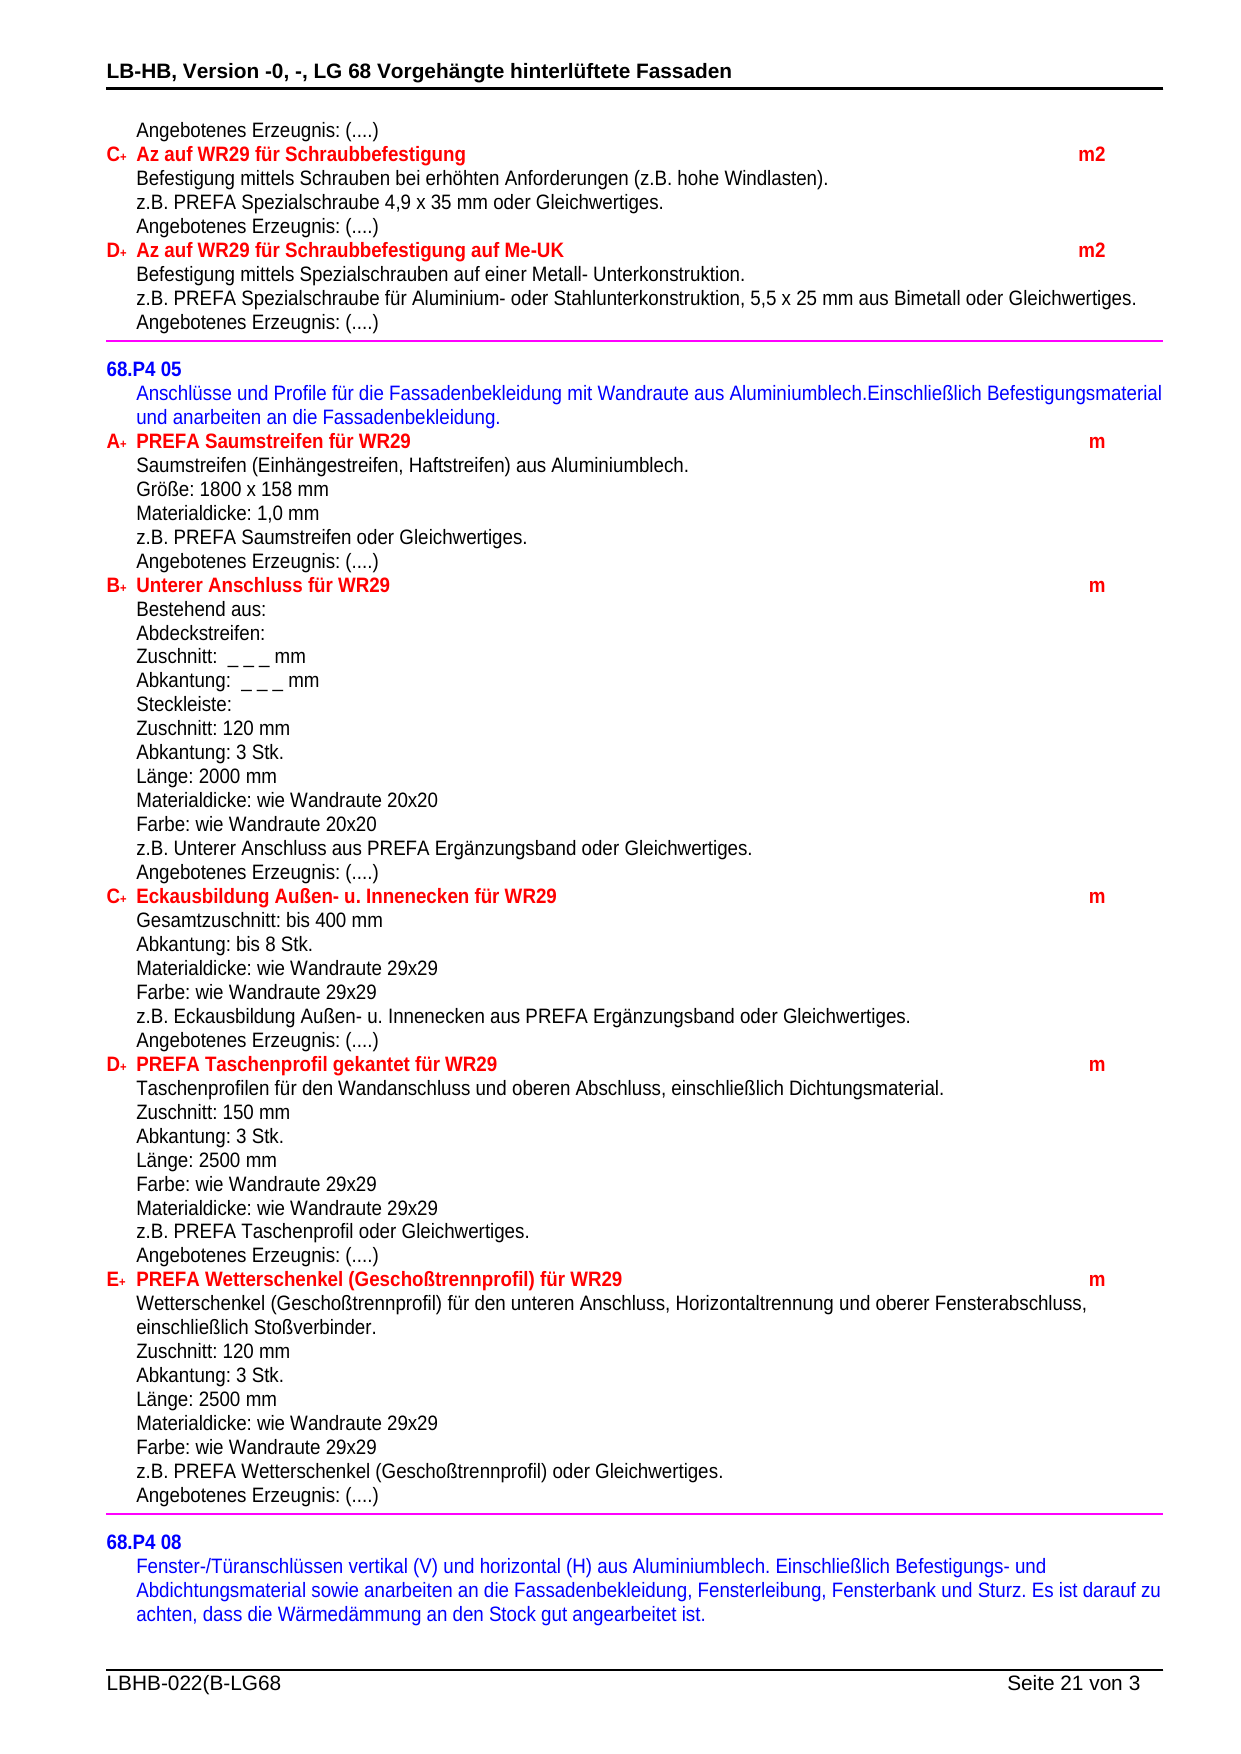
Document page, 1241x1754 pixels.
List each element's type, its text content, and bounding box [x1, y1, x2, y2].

text Zuschnitt: 120 mm [136, 716, 1163, 740]
text Materialdicke: wie Wandraute 29x29 [136, 1411, 1163, 1435]
text Farbe: wie Wandraute 29x29 [136, 1435, 1163, 1459]
text Wetterschenkel (Geschoßtrennprofil) für den unteren Anschluss, Horizontaltrennung und oberer Fensterabschluss, einschließlich Stoßverbinder. [136, 1291, 1163, 1339]
text Bestehend aus: [136, 596, 1163, 620]
text Angebotenes Erzeugnis: (....) [136, 1483, 1163, 1507]
text Größe: 1800 x 158 mm [136, 477, 1163, 501]
text Farbe: wie Wandraute 29x29 [136, 980, 1163, 1004]
text 68.P4 08 [106, 1530, 1163, 1554]
text D+ Az auf WR29 für Schraubbefestigung auf Me-UK m2 [106, 238, 1163, 262]
text Gesamtzuschnitt: bis 400 mm [136, 908, 1163, 932]
text Länge: 2500 mm [136, 1387, 1163, 1411]
text C+ Eckausbildung Außen- u. Innenecken für WR29 m [106, 884, 1163, 908]
text Angebotenes Erzeugnis: (....) [136, 214, 1163, 238]
text Materialdicke: wie Wandraute 29x29 [136, 1195, 1163, 1219]
text Befestigung mittels Spezialschrauben auf einer Metall- Unterkonstruktion. [136, 262, 1163, 286]
text A+ PREFA Saumstreifen für WR29 m [106, 429, 1163, 453]
text Farbe: wie Wandraute 20x20 [136, 812, 1163, 836]
text B+ Unterer Anschluss für WR29 m [106, 572, 1163, 596]
text Farbe: wie Wandraute 29x29 [136, 1171, 1163, 1195]
text z.B. PREFA Taschenprofil oder Gleichwertiges. [136, 1219, 1163, 1243]
text Taschenprofilen für den Wandanschluss und oberen Abschluss, einschließlich Dichtungsmaterial. [136, 1076, 1163, 1099]
text Abkantung: _ _ _ mm [136, 668, 1163, 692]
text Angebotenes Erzeugnis: (....) [136, 1028, 1163, 1052]
text z.B. Eckausbildung Außen- u. Innenecken aus PREFA Ergänzungsband oder Gleichwertiges. [136, 1004, 1163, 1028]
text E+ PREFA Wetterschenkel (Geschoßtrennprofil) für WR29 m [106, 1267, 1163, 1291]
text Angebotenes Erzeugnis: (....) [136, 118, 1163, 142]
text Abkantung: 3 Stk. [136, 740, 1163, 764]
text C+ Az auf WR29 für Schraubbefestigung m2 [106, 142, 1163, 166]
text Angebotenes Erzeugnis: (....) [136, 860, 1163, 884]
text Abdeckstreifen: [136, 620, 1163, 644]
text Fenster-/Türanschlüssen vertikal (V) und horizontal (H) aus Aluminiumblech. Einschließlich Befestigungs- und Abdichtungsmaterial sowie anarbeiten an die Fassadenbekleidung, Fensterleibung, Fensterbank und Sturz. Es ist darauf zu achten, dass die Wärmedämmung an den Stock gut angearbeitet ist. [136, 1554, 1163, 1626]
text Abkantung: 3 Stk. [136, 1363, 1163, 1387]
text Angebotenes Erzeugnis: (....) [136, 310, 1163, 334]
text Zuschnitt: 120 mm [136, 1339, 1163, 1363]
text Materialdicke: 1,0 mm [136, 501, 1163, 524]
text z.B. PREFA Spezialschraube 4,9 x 35 mm oder Gleichwertiges. [136, 190, 1163, 214]
text Abkantung: 3 Stk. [136, 1123, 1163, 1147]
text Saumstreifen (Einhängestreifen, Haftstreifen) aus Aluminiumblech. [136, 453, 1163, 477]
text z.B. PREFA Spezialschraube für Aluminium- oder Stahlunterkonstruktion, 5,5 x 25 mm aus Bimetall oder Gleichwertiges. [136, 286, 1163, 310]
text Anschlüsse und Profile für die Fassadenbekleidung mit Wandraute aus Aluminiumblech.Einschließlich Befestigungsmaterial und anarbeiten an die Fassadenbekleidung. [136, 381, 1163, 429]
text Zuschnitt: 150 mm [136, 1099, 1163, 1123]
text Länge: 2500 mm [136, 1147, 1163, 1171]
text 68.P4 05 [106, 357, 1163, 381]
text Angebotenes Erzeugnis: (....) [136, 548, 1163, 572]
text Abkantung: bis 8 Stk. [136, 932, 1163, 956]
text z.B. PREFA Wetterschenkel (Geschoßtrennprofil) oder Gleichwertiges. [136, 1459, 1163, 1483]
text z.B. PREFA Saumstreifen oder Gleichwertiges. [136, 524, 1163, 548]
text Materialdicke: wie Wandraute 29x29 [136, 956, 1163, 980]
text Länge: 2000 mm [136, 764, 1163, 788]
text Zuschnitt: _ _ _ mm [136, 644, 1163, 668]
text Befestigung mittels Schrauben bei erhöhten Anforderungen (z.B. hohe Windlasten). [136, 166, 1163, 190]
text Materialdicke: wie Wandraute 20x20 [136, 788, 1163, 812]
text D+ PREFA Taschenprofil gekantet für WR29 m [106, 1052, 1163, 1076]
text Steckleiste: [136, 692, 1163, 716]
text z.B. Unterer Anschluss aus PREFA Ergänzungsband oder Gleichwertiges. [136, 836, 1163, 860]
text Angebotenes Erzeugnis: (....) [136, 1243, 1163, 1267]
